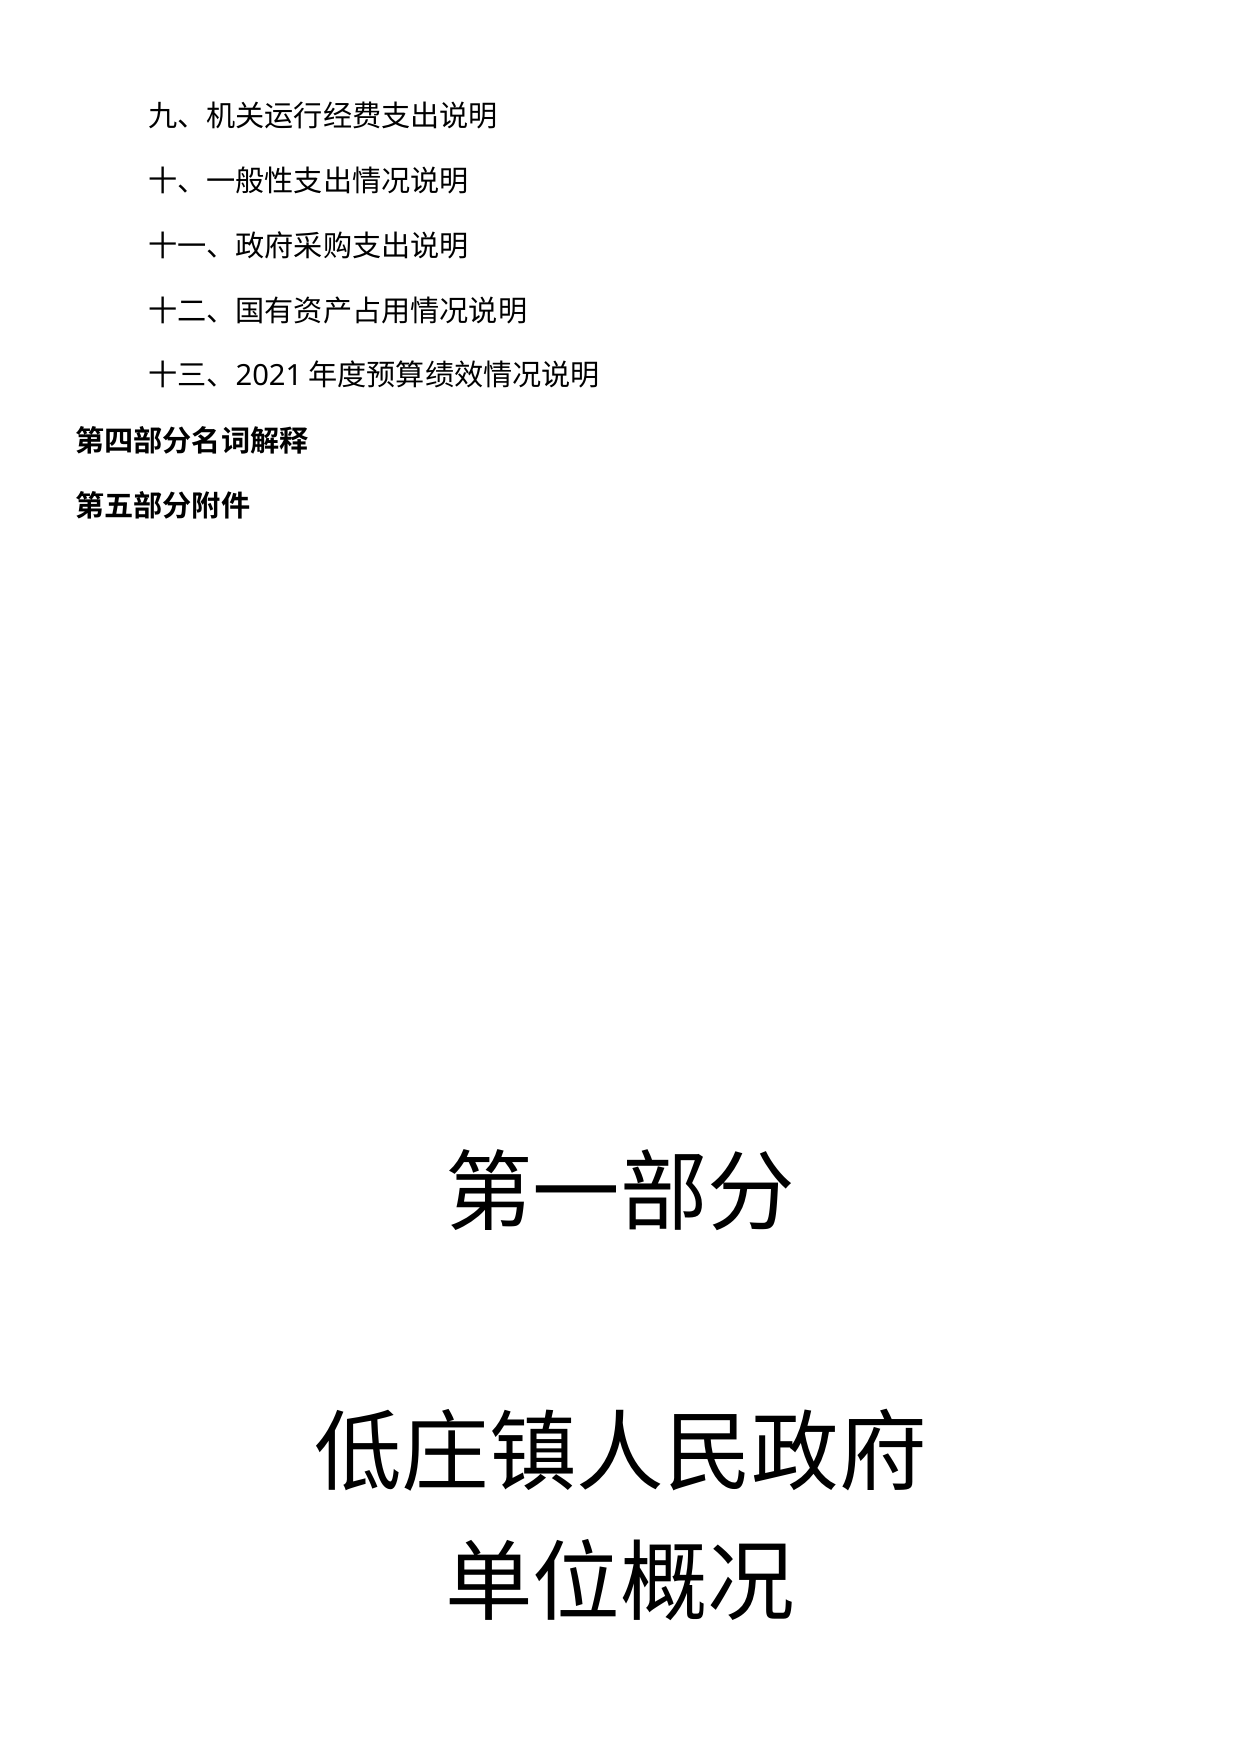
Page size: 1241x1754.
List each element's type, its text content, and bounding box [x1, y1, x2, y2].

text 单位概况 [75, 1511, 1165, 1641]
text 第五部分附件 [75, 471, 1165, 536]
text 十三、2021年度预算绩效情况说明 [75, 341, 1165, 406]
text 九、机关运行经费支出说明 [75, 81, 1165, 146]
text 十、一般性支出情况说明 [75, 146, 1165, 211]
text 第一部分 [75, 1121, 1165, 1251]
text 第四部分名词解释 [75, 406, 1165, 471]
text 十二、国有资产占用情况说明 [75, 276, 1165, 341]
text 十一、政府采购支出说明 [75, 211, 1165, 276]
text 低庄镇人民政府 [75, 1381, 1165, 1511]
